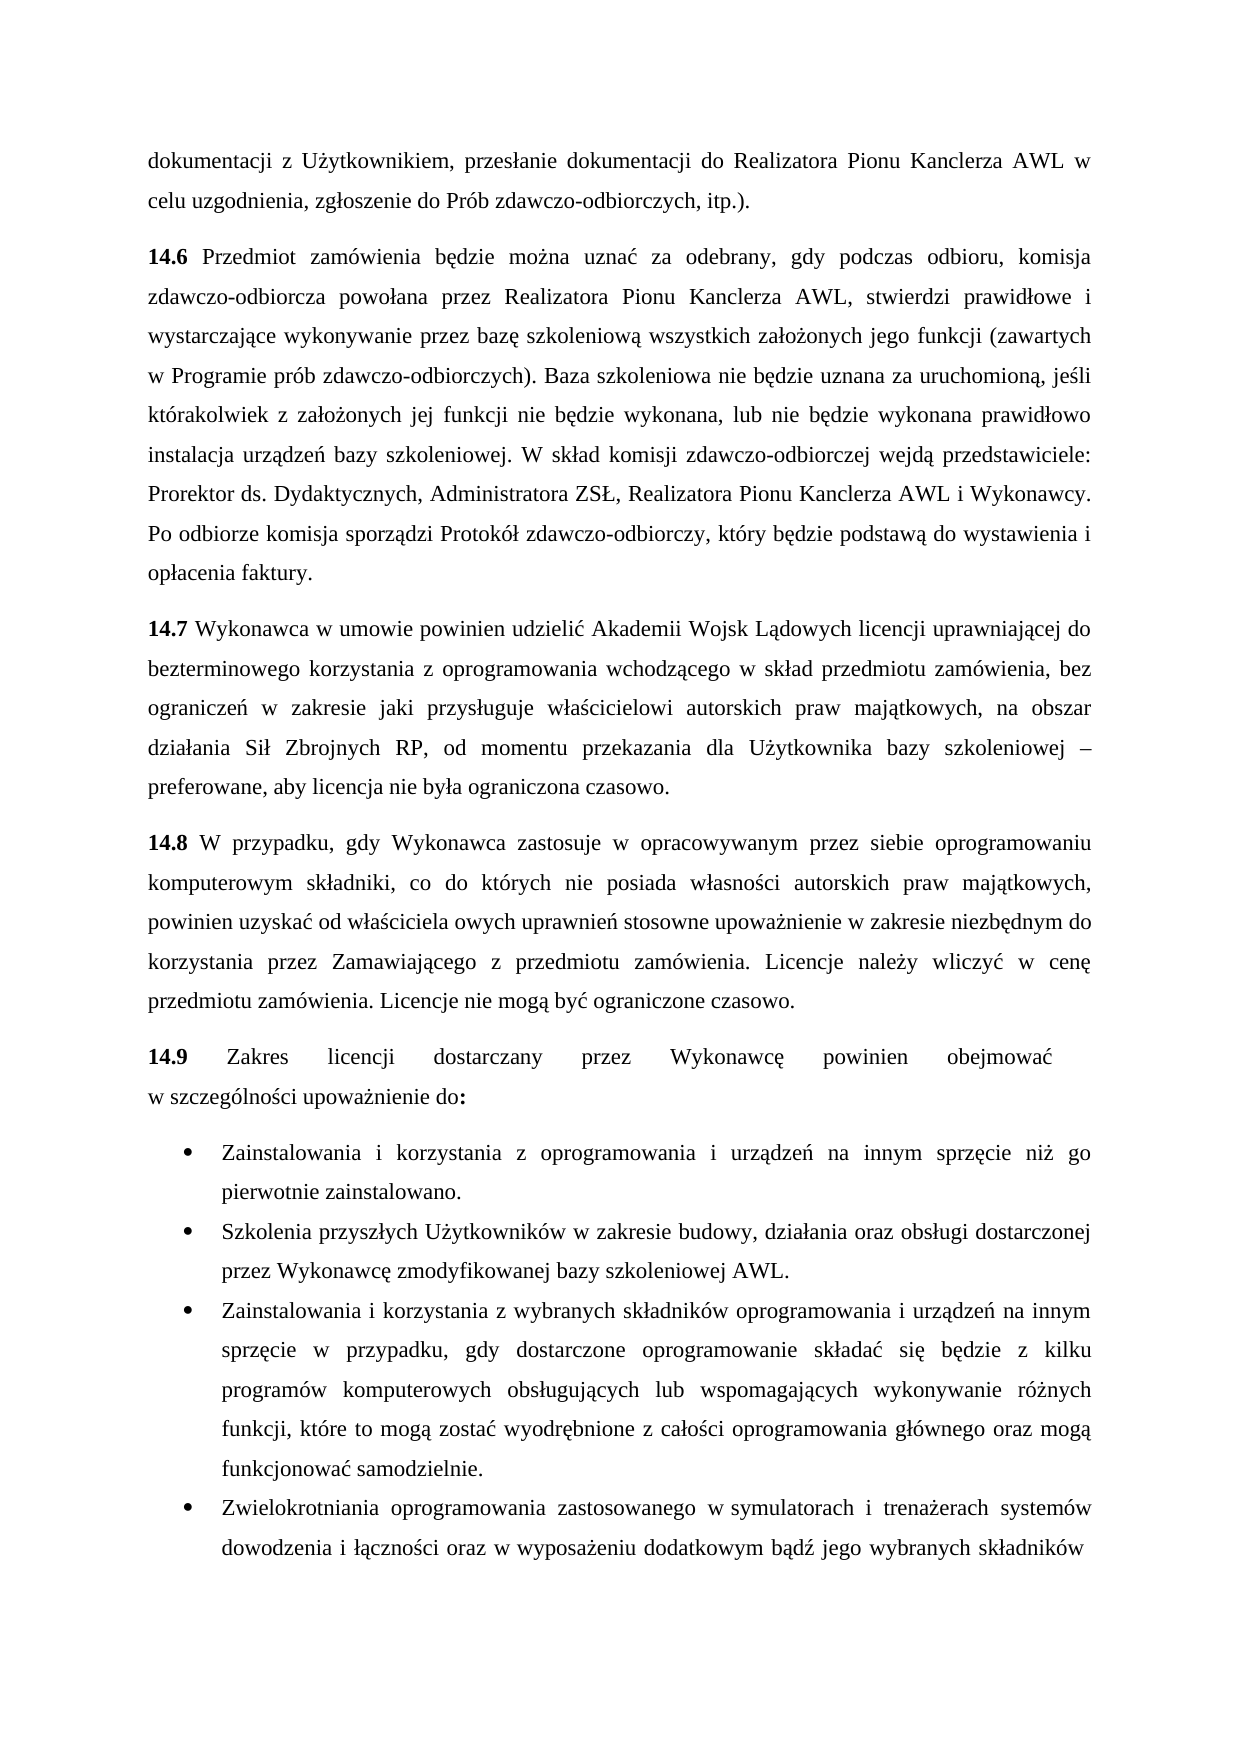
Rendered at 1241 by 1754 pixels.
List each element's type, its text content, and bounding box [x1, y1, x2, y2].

text 14.6 Przedmiot zamówienia będzie można uznać za odebrany, gdy podczas odbioru, komisja zdawczo-odbiorcza powołana przez Realizatora Pionu Kanclerza AWL, stwierdzi prawidłowe i wystarczające wykonywanie przez bazę szkoleniową wszystkich założonych jego funkcji (zawartych w Programie prób zdawczo-odbiorczych). Baza szkoleniowa nie będzie uznana za uruchomioną, jeśli którakolwiek z założonych jej funkcji nie będzie wykonana, lub nie będzie wykonana prawidłowo instalacja urządzeń bazy szkoleniowej. W skład komisji zdawczo-odbiorczej wejdą przedstawiciele: Prorektor ds. Dydaktycznych, Administratora ZSŁ, Realizatora Pionu Kanclerza AWL i Wykonawcy. Po odbiorze komisja sporządzi Protokół zdawczo-odbiorczy, który będzie podstawą do wystawienia i opłacenia faktury. [148, 243, 1093, 585]
text 14.8 W przypadku, gdy Wykonawca zastosuje w opracowywanym przez siebie oprogramowaniu komputerowym składniki, co do których nie posiada własności autorskich praw majątkowych, powinien uzyskać od właściciela owych uprawnień stosowne upoważnienie w zakresie niezbędnym do korzystania przez Zamawiającego z przedmiotu zamówienia. Licencje należy wliczyć w cenę przedmiotu zamówienia. Licencje nie mogą być ograniczone czasowo. [148, 829, 1093, 1013]
list Zainstalowania i korzystania z wybranych składników oprogramowania i urządzeń na innym sprzęcie w przypadku, gdy dostarczone oprogramowanie składać się będzie z kilku programów komputerowych obsługujących lub wspomagających wykonywanie różnych funkcji, które to mogą zostać wyodrębnione z całości oprogramowania głównego oraz mogą funkcjonować samodzielnie. [184, 1297, 1093, 1481]
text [148, 148, 1093, 213]
list Szkolenia przyszłych Użytkowników w zakresie budowy, działania oraz obsługi dostarczonej przez Wykonawcę zmodyfikowanej bazy szkoleniowej AWL. [184, 1218, 1093, 1284]
list Zainstalowania i korzystania z oprogramowania i urządzeń na innym sprzęcie niż go pierwotnie zainstalowano. [184, 1139, 1093, 1205]
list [184, 1494, 1093, 1560]
text 14.7 Wykonawca w umowie powinien udzielić Akademii Wojsk Lądowych licencji uprawniającej do bezterminowego korzystania z oprogramowania wchodzącego w skład przedmiotu zamówienia, bez ograniczeń w zakresie jaki przysługuje właścicielowi autorskich praw majątkowych, na obszar działania Sił Zbrojnych RP, od momentu przekazania dla Użytkownika bazy szkoleniowej – preferowane, aby licencja nie była ograniczona czasowo. [148, 615, 1093, 799]
text 14.9 Zakres licencji dostarczany przez Wykonawcę powinien obejmować w szczególności upoważnienie do: [148, 1043, 1093, 1109]
